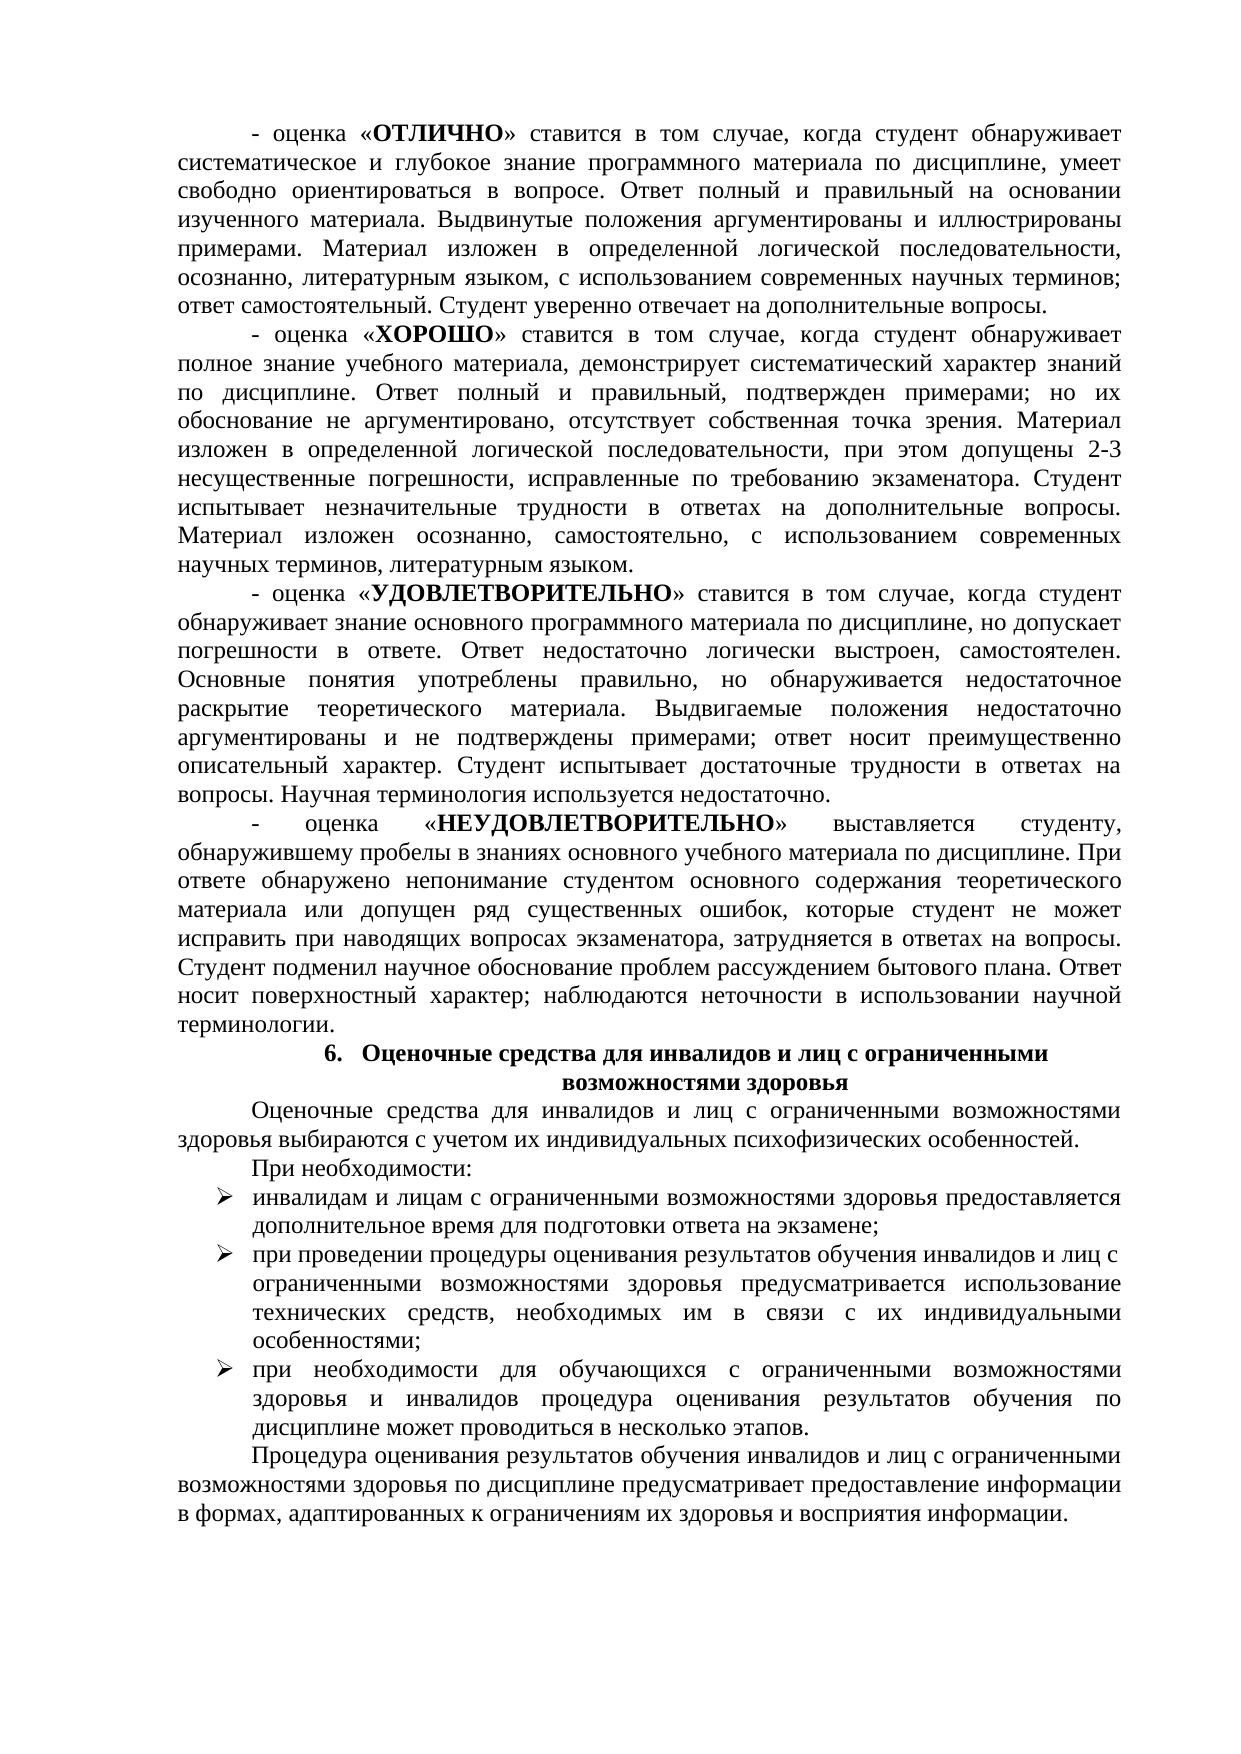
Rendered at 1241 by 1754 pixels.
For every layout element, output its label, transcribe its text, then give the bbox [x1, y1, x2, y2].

text При необходимости: [177, 1153, 1122, 1182]
text Оценочные средства для инвалидов и лиц с ограниченными возможностями здоровья выбираются с учетом их индивидуальных психофизических особенностей. [177, 1096, 1122, 1153]
list ограниченными возможностями здоровья предусматривается использование технических средств, необходимых им в связи с их индивидуальными особенностями; [252, 1268, 1122, 1354]
text Процедура оценивания результатов обучения инвалидов и лиц с ограниченными возможностями здоровья по дисциплине предусматривает предоставление информации в формах, адаптированных к ограничениям их здоровья и восприятия информации. [177, 1441, 1122, 1527]
list при необходимости для обучающихся с ограниченными возможностями здоровья и инвалидов процедура оценивания результатов обучения по дисциплине может проводиться в несколько этапов. [215, 1354, 1122, 1441]
text - оценка «УДОВЛЕТВОРИТЕЛЬНО» ставится в том случае, когда студент обнаруживает знание основного программного материала по дисциплине, но допускает погрешности в ответе. Ответ недостаточно логически выстроен, самостоятелен. Основные понятия употреблены правильно, но обнаруживается недостаточное раскрытие теоретического материала. Выдвигаемые положения недостаточно аргументированы и не подтверждены примерами; ответ носит преимущественно описательный характер. Студент испытывает достаточные трудности в ответах на вопросы. Научная терминология используется недостаточно. [177, 578, 1122, 808]
list Оценочные средства для инвалидов и лиц с ограниченными возможностями здоровья [251, 1038, 1122, 1096]
text - оценка «НЕУДОВЛЕТВОРИТЕЛЬНО» выставляется студенту, обнаружившему пробелы в знаниях основного учебного материала по дисциплине. При ответе обнаружено непонимание студентом основного содержания теоретического материала или допущен ряд существенных ошибок, которые студент не может исправить при наводящих вопросах экзаменатора, затрудняется в ответах на вопросы. Студент подменил научное обоснование проблем рассуждением бытового плана. Ответ носит поверхностный характер; наблюдаются неточности в использовании научной терминологии. [177, 808, 1122, 1038]
text - оценка «ОТЛИЧНО» ставится в том случае, когда студент обнаруживает систематическое и глубокое знание программного материала по дисциплине, умеет свободно ориентироваться в вопросе. Ответ полный и правильный на основании изученного материала. Выдвинутые положения аргументированы и иллюстрированы примерами. Материал изложен в определенной логической последовательности, осознанно, литературным языком, с использованием современных научных терминов; ответ самостоятельный. Студент уверенно отвечает на дополнительные вопросы. [177, 118, 1122, 319]
list при проведении процедуры оценивания результатов обучения инвалидов и лиц с [215, 1239, 1122, 1268]
list инвалидам и лицам с ограниченными возможностями здоровья предоставляется дополнительное время для подготовки ответа на экзамене; [215, 1182, 1122, 1239]
text - оценка «ХОРОШО» ставится в том случае, когда студент обнаруживает полное знание учебного материала, демонстрирует систематический характер знаний по дисциплине. Ответ полный и правильный, подтвержден примерами; но их обоснование не аргументировано, отсутствует собственная точка зрения. Материал изложен в определенной логической последовательности, при этом допущены 2-3 несущественные погрешности, исправленные по требованию экзаменатора. Студент испытывает незначительные трудности в ответах на дополнительные вопросы. Материал изложен осознанно, самостоятельно, с использованием современных научных терминов, литературным языком. [177, 319, 1122, 578]
